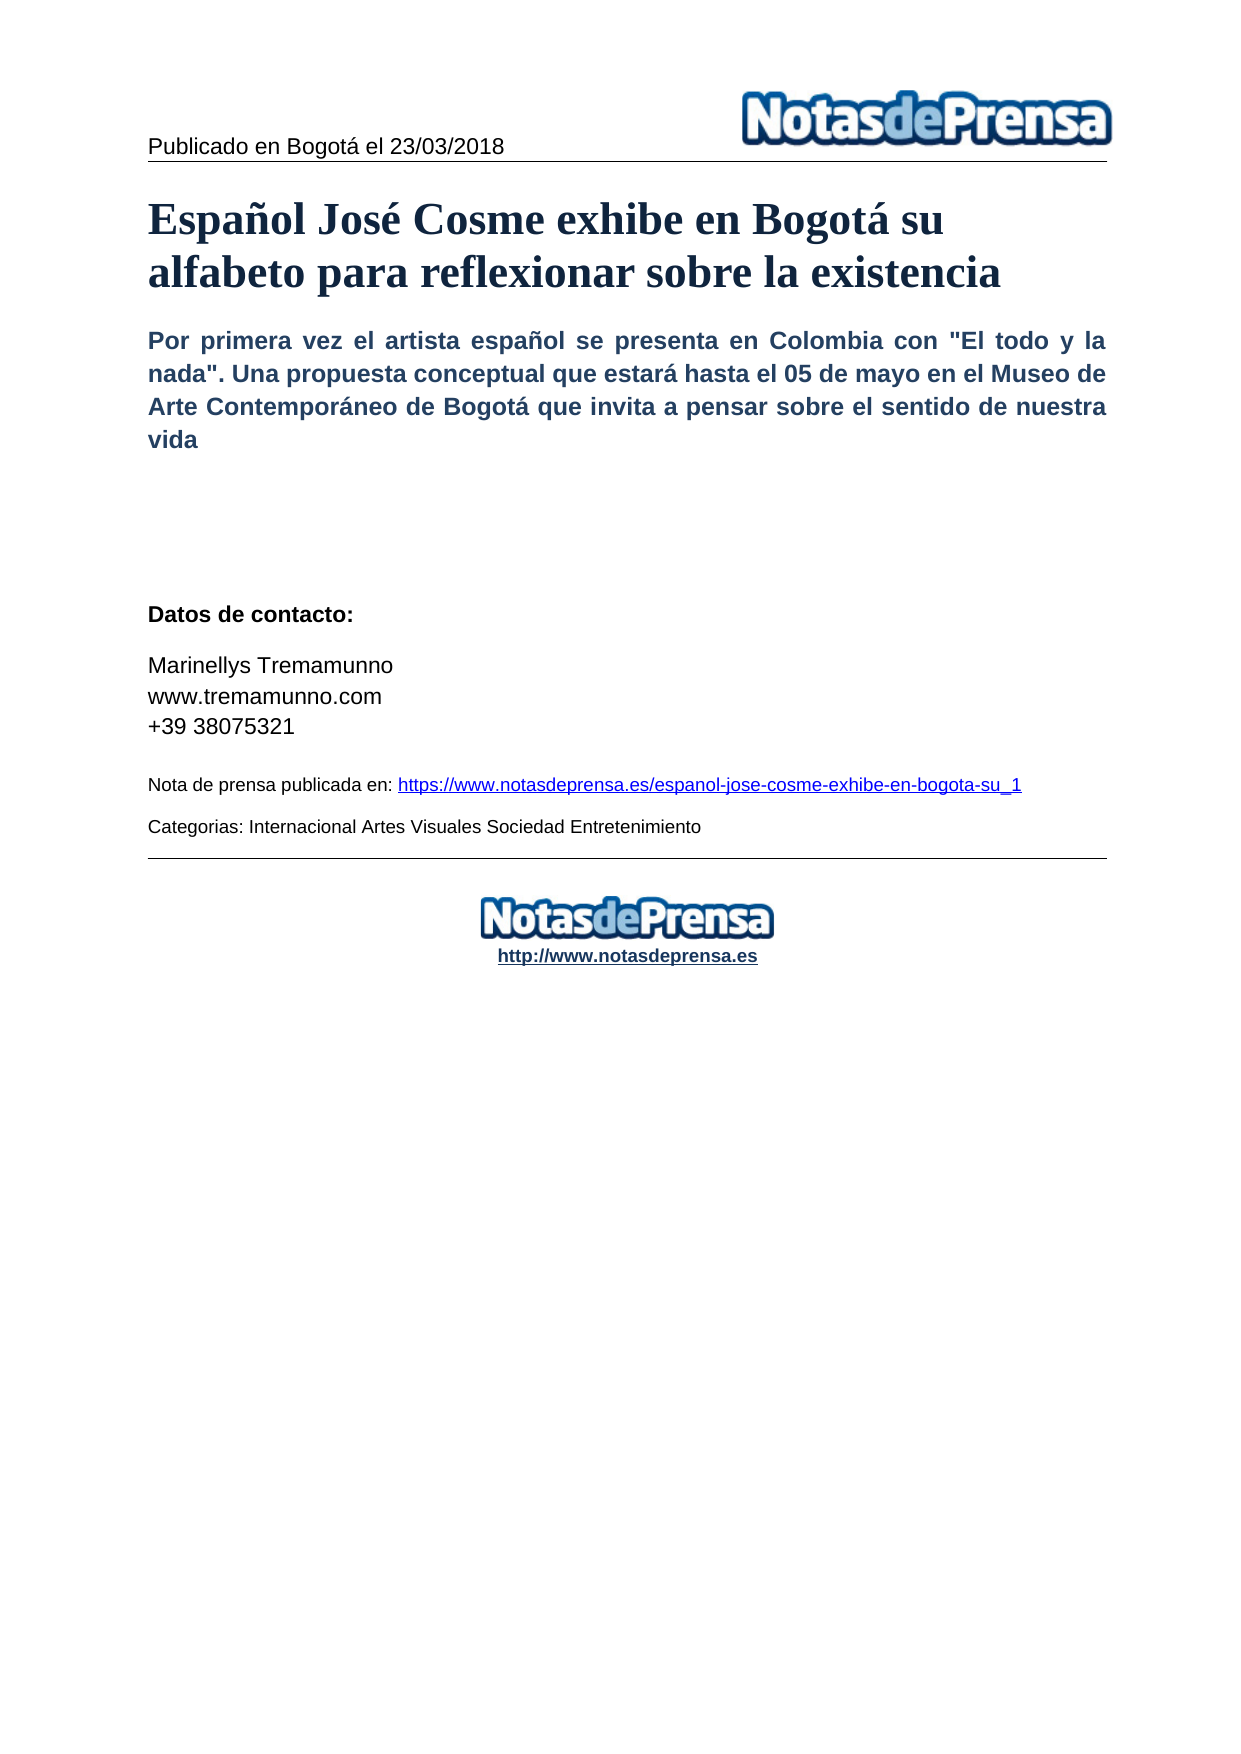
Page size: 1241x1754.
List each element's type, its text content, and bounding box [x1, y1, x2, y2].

text Marinellys Tremamunno [148, 652, 1063, 679]
text Publicado en Bogotá el 23/03/2018 [148, 133, 1107, 161]
picture [742, 90, 1113, 148]
text Categorias: Internacional Artes Visuales Sociedad Entretenimiento [148, 816, 1107, 837]
text http://www.notasdeprensa.es [148, 945, 1107, 967]
text Datos de contacto: [148, 601, 1107, 628]
text +39 38075321 [148, 713, 1063, 739]
subtitle Por primera vez el artista español se presenta en Colombia con "El todo y la nada". Una propuesta conceptual que estará hasta el 05 de mayo en el Museo de Arte Contemporáneo de Bogotá que invita a pensar sobre el sentido de nuestra vida [148, 326, 1107, 454]
subtitle Español José Cosme exhibe en Bogotá su alfabeto para reflexionar sobre la existencia [148, 192, 1107, 297]
text Nota de prensa publicada en: https://www.notasdeprensa.es/espanol-jose-cosme-exhibe-en-bogota-su_1 [148, 773, 1107, 795]
picture [480, 895, 775, 941]
text www.tremamunno.com [148, 683, 1063, 709]
